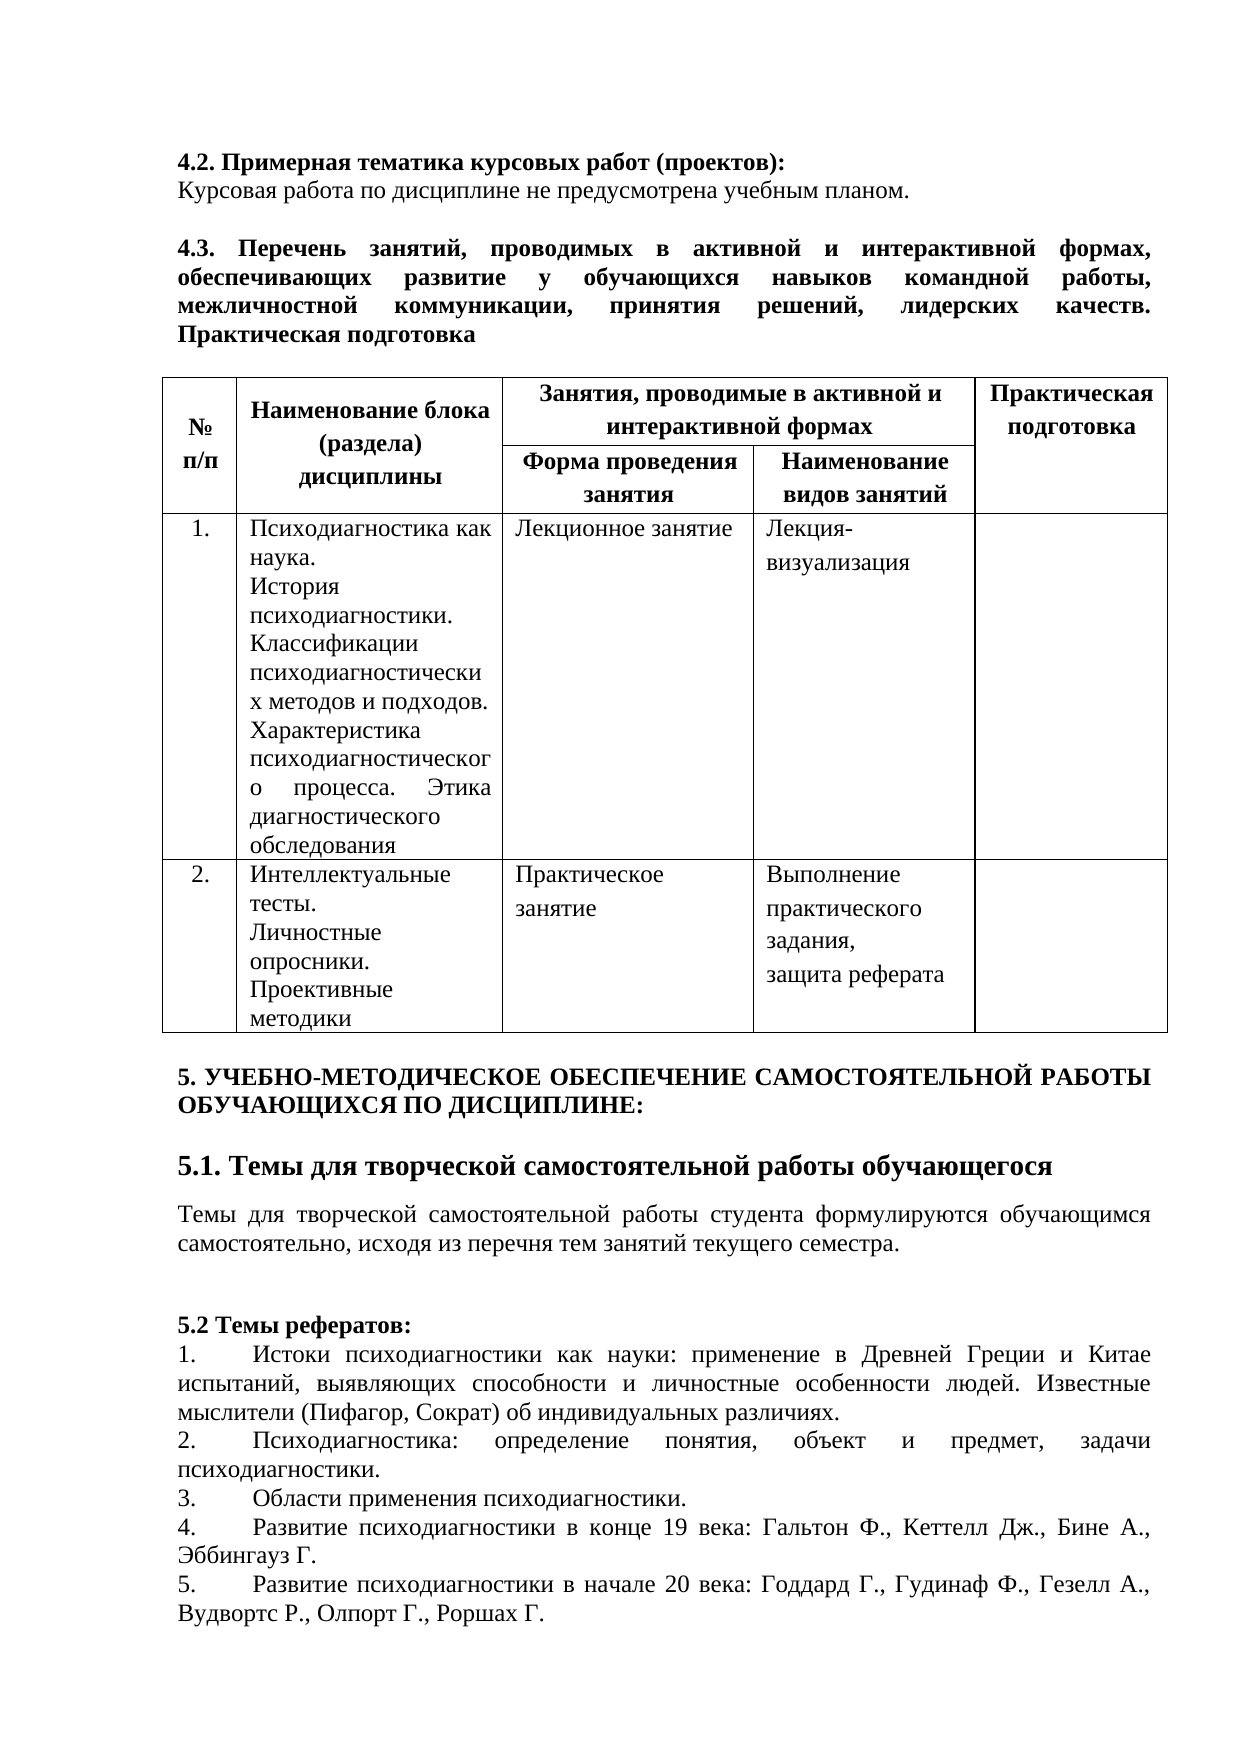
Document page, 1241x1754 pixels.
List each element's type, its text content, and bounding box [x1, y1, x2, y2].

list Области применения психодиагностики. [177, 1483, 1152, 1512]
table_cell 2. [163, 860, 236, 1032]
table_cell 1. [163, 514, 236, 858]
table_cell [976, 514, 1167, 858]
table_cell Выполнение практического задания, защита реферата [754, 860, 974, 1032]
table_cell Форма проведения занятия [503, 446, 753, 512]
list Развитие психодиагностики в конце 19 века: Гальтон Ф., Кеттелл Дж., Бине А., Эббингауз Г. [177, 1512, 1152, 1569]
table_cell Наименование видов занятий [754, 446, 974, 512]
list Развитие психодиагностики в начале 20 века: Годдард Г., Гудинаф Ф., Гезелл А., Вудвортс Р., Олпорт Г., Роршах Г. [177, 1569, 1152, 1627]
table_header Практическая подготовка [976, 378, 1167, 512]
table_cell [976, 860, 1167, 1032]
table_header Занятия, проводимые в активной и интерактивной формах [503, 378, 974, 445]
table_header Наименование блока (раздела) дисциплины [237, 378, 502, 512]
text 4.3. Перечень занятий, проводимых в активной и интерактивной формах, обеспечивающих развитие у обучающихся навыков командной работы, межличностной коммуникации, принятия решений, лидерских качеств. Практическая подготовка [177, 233, 1152, 348]
table_header № п/п [163, 378, 236, 512]
text Курсовая работа по дисциплине не предусмотрена учебным планом. [177, 176, 1152, 204]
table_cell Лекционное занятие [503, 514, 753, 858]
text 5.1. Темы для творческой самостоятельной работы обучающегося [177, 1148, 1152, 1182]
list Истоки психодиагностики как науки: применение в Древней Греции и Китае испытаний, выявляющих способности и личностные особенности людей. Известные мыслители (Пифагор, Сократ) об индивидуальных различиях. [177, 1339, 1152, 1425]
table_cell Психодиагностика как наука. История психодиагностики. Классификации психодиагностических методов и подходов. Характеристика психодиагностического процесса. Этика диагностического обследования [237, 514, 502, 858]
table_cell Интеллектуальные тесты. Личностные опросники. Проективные методики [237, 860, 502, 1032]
table_cell Лекция-визуализация [754, 514, 974, 858]
text 5. Учебно-методическое обеспечение самостоятельной работы обучающихся по дисциплине: [177, 1062, 1152, 1119]
text 4.2. Примерная тематика курсовых работ (проектов): [177, 147, 1152, 176]
table_cell Практическое занятие [503, 860, 753, 1032]
text Темы для творческой самостоятельной работы студента формулируются обучающимся самостоятельно, исходя из перечня тем занятий текущего семестра. [177, 1199, 1152, 1257]
list Психодиагностика: определение понятия, объект и предмет, задачи психодиагностики. [177, 1425, 1152, 1483]
text 5.2 Темы рефератов: [177, 1310, 1152, 1339]
